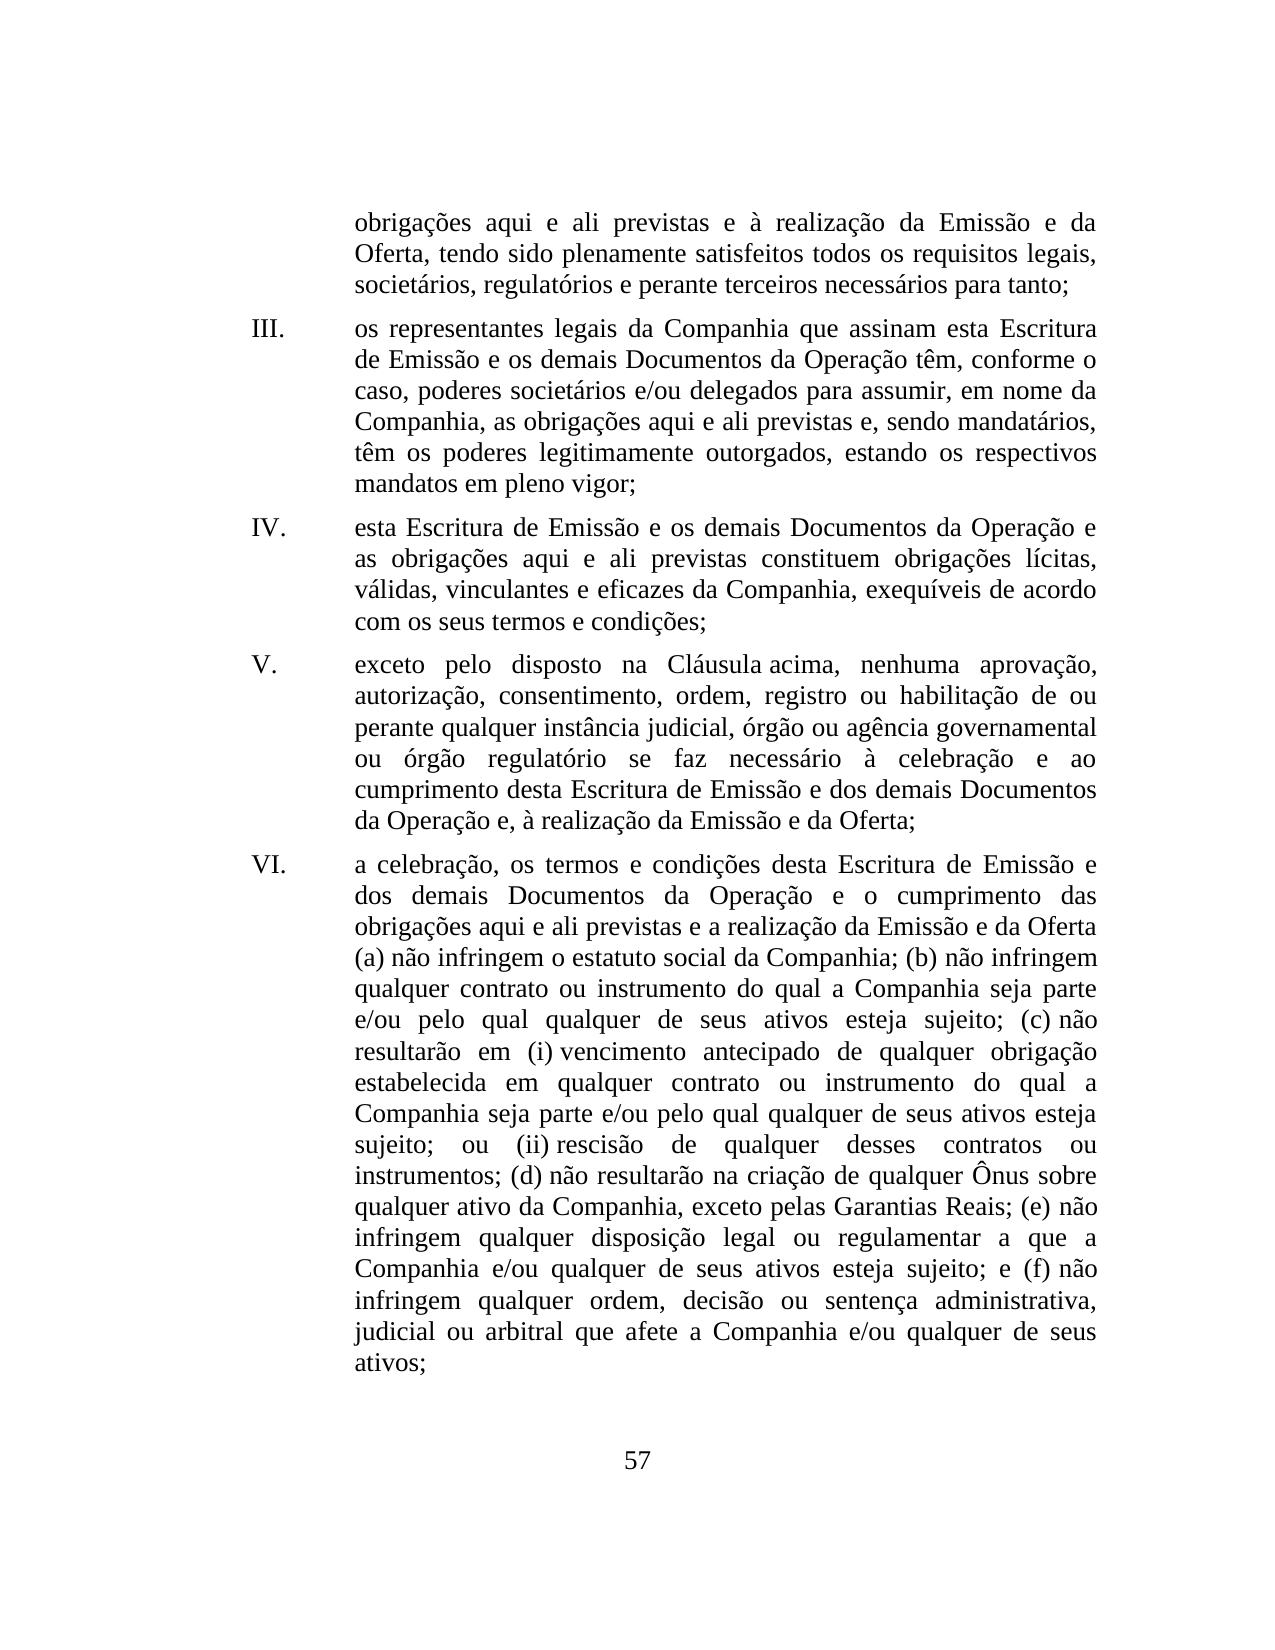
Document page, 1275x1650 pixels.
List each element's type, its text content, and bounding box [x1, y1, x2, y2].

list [251, 206, 1098, 299]
list os representantes legais da Companhia que assinam esta Escritura de Emissão e os demais Documentos da Operação têm, conforme o caso, poderes societários e/ou delegados para assumir, em nome da Companhia, as obrigações aqui e ali previstas e, sendo mandatários, têm os poderes legitimamente outorgados, estando os respectivos mandatos em pleno vigor; [251, 312, 1098, 499]
list a celebração, os termos e condições desta Escritura de Emissão e dos demais Documentos da Operação e o cumprimento das obrigações aqui e ali previstas e a realização da Emissão e da Oferta (a) não infringem o estatuto social da Companhia; (b) não infringem qualquer contrato ou instrumento do qual a Companhia seja parte e/ou pelo qual qualquer de seus ativos esteja sujeito; (c) não resultarão em (i) vencimento antecipado de qualquer obrigação estabelecida em qualquer contrato ou instrumento do qual a Companhia seja parte e/ou pelo qual qualquer de seus ativos esteja sujeito; ou (ii) rescisão de qualquer desses contratos ou instrumentos; (d) não resultarão na criação de qualquer Ônus sobre qualquer ativo da Companhia, exceto pelas Garantias Reais; (e) não infringem qualquer disposição legal ou regulamentar a que a Companhia e/ou qualquer de seus ativos esteja sujeito; e (f) não infringem qualquer ordem, decisão ou sentença administrativa, judicial ou arbitral que afete a Companhia e/ou qualquer de seus ativos; [251, 848, 1098, 1377]
list exceto pelo disposto na Cláusula 3 acima, nenhuma aprovação, autorização, consentimento, ordem, registro ou habilitação de ou perante qualquer instância judicial, órgão ou agência governamental ou órgão regulatório se faz necessário à celebração e ao cumprimento desta Escritura de Emissão e dos demais Documentos da Operação e, à realização da Emissão e da Oferta; [251, 648, 1098, 835]
list esta Escritura de Emissão e os demais Documentos da Operação e as obrigações aqui e ali previstas constituem obrigações lícitas, válidas, vinculantes e eficazes da Companhia, exequíveis de acordo com os seus termos e condições; [251, 511, 1098, 636]
